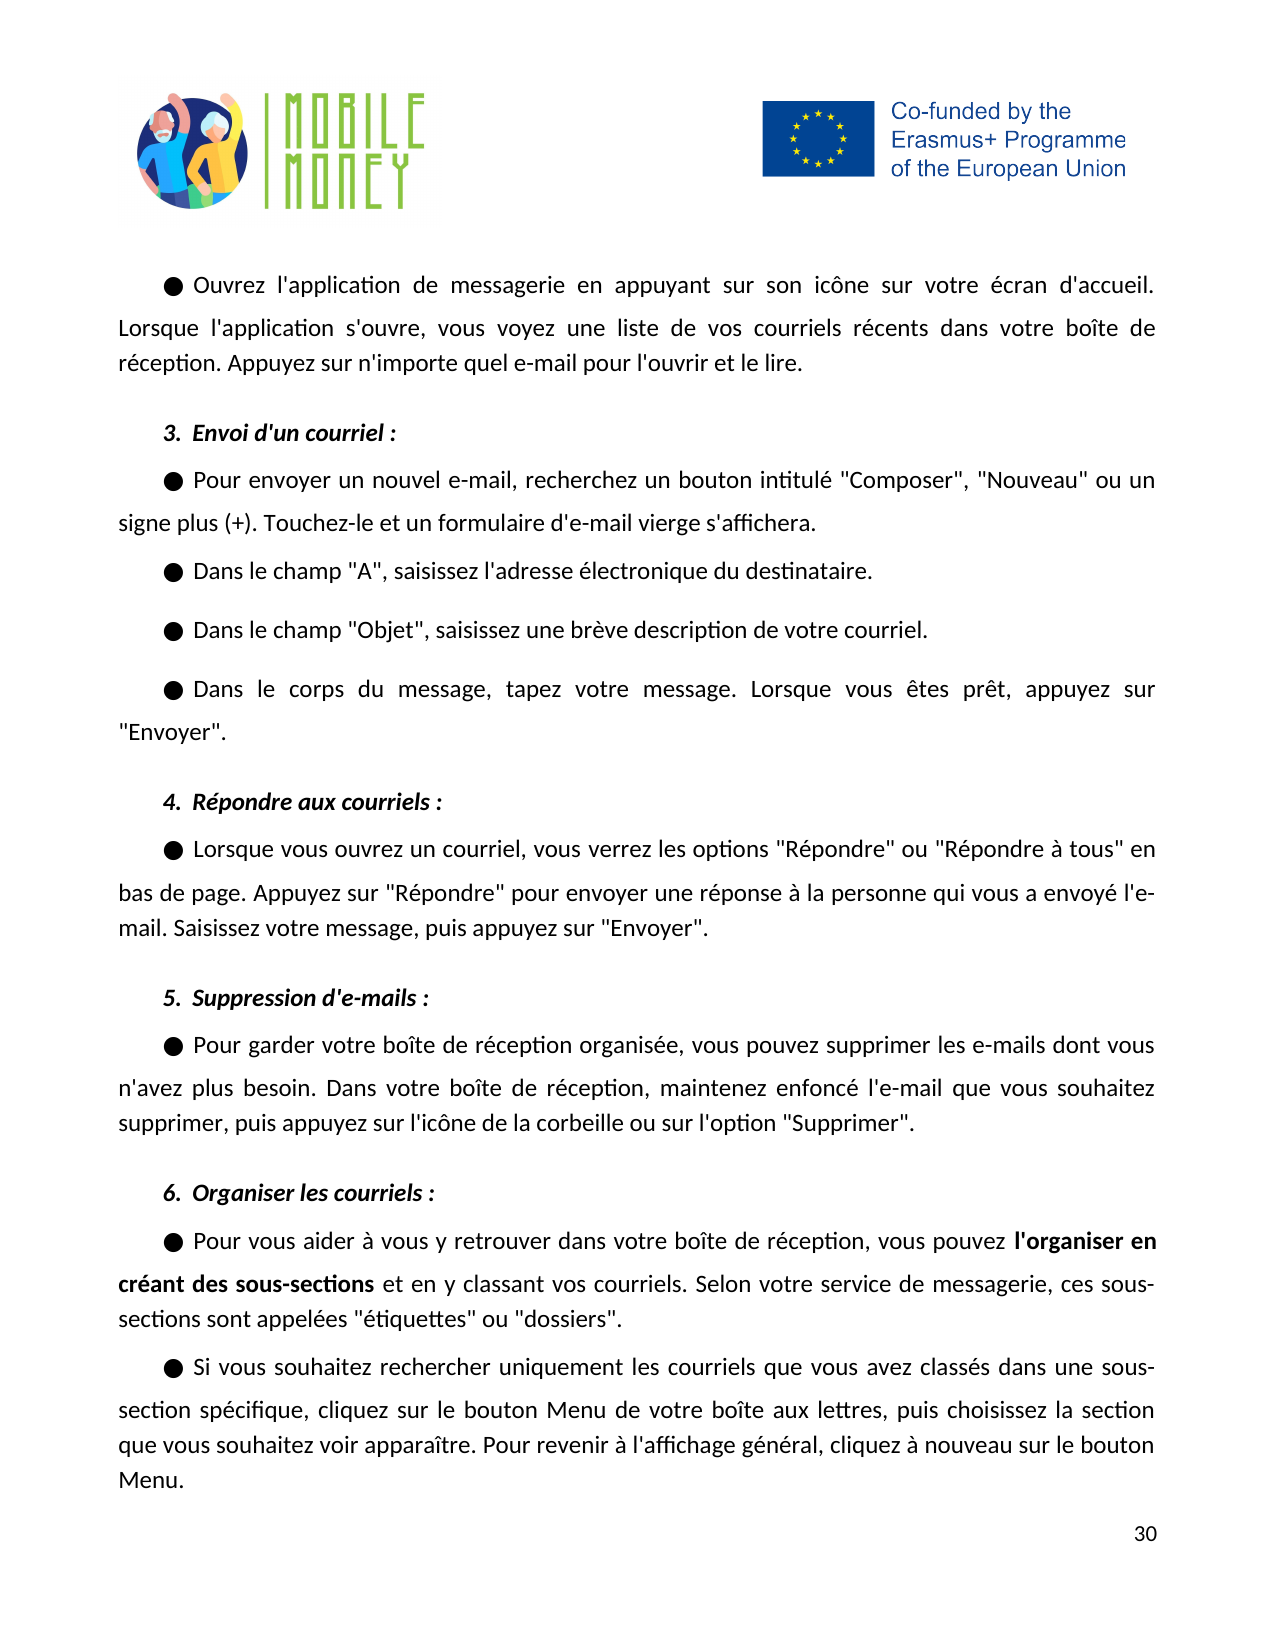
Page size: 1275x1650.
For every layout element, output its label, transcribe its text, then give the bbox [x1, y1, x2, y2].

list Pour vous aider à vous y retrouver dans votre boîte de réception, vous pouvez l'organiser en créant des sous-sections et en y classant vos courriels. Selon votre service de messagerie, ces sous-sections sont appelées "étiquettes" ou "dossiers". [118, 1212, 1157, 1334]
list Envoi d'un courriel : [118, 417, 1157, 447]
list Si vous souhaitez rechercher uniquement les courriels que vous avez classés dans une sous-section spécifique, cliquez sur le bouton Menu de votre boîte aux lettres, puis choisissez la section que vous souhaitez voir apparaître. Pour revenir à l'affichage général, cliquez à nouveau sur le bouton Menu. [118, 1338, 1157, 1494]
list Répondre aux courriels : [118, 786, 1157, 816]
picture [762, 101, 1125, 181]
list Lorsque vous ouvrez un courriel, vous verrez les options "Répondre" ou "Répondre à tous" en bas de page. Appuyez sur "Répondre" pour envoyer une réponse à la personne qui vous a envoyé l'e-mail. Saisissez votre message, puis appuyez sur "Envoyer". [118, 821, 1157, 942]
list Dans le champ "A", saisissez l'adresse électronique du destinataire. [118, 542, 1157, 594]
list Pour garder votre boîte de réception organisée, vous pouvez supprimer les e-mails dont vous n'avez plus besoin. Dans votre boîte de réception, maintenez enfoncé l'e-mail que vous souhaitez supprimer, puis appuyez sur l'icône de la corbeille ou sur l'option "Supprimer". [118, 1017, 1157, 1138]
list Dans le champ "Objet", saisissez une brève description de votre courriel. [118, 601, 1157, 653]
list Ouvrez l'application de messagerie en appuyant sur son icône sur votre écran d'accueil. Lorsque l'application s'ouvre, vous voyez une liste de vos courriels récents dans votre boîte de réception. Appuyez sur n'importe quel e-mail pour l'ouvrir et le lire. [118, 256, 1157, 377]
list Suppression d'e-mails : [118, 982, 1157, 1012]
list Pour envoyer un nouvel e-mail, recherchez un bouton intitulé "Composer", "Nouveau" ou un signe plus (+). Touchez-le et un formulaire d'e-mail vierge s'affichera. [118, 452, 1157, 538]
picture [118, 75, 443, 228]
list Organiser les courriels : [118, 1177, 1157, 1208]
list Dans le corps du message, tapez votre message. Lorsque vous êtes prêt, appuyez sur "Envoyer". [118, 660, 1157, 746]
